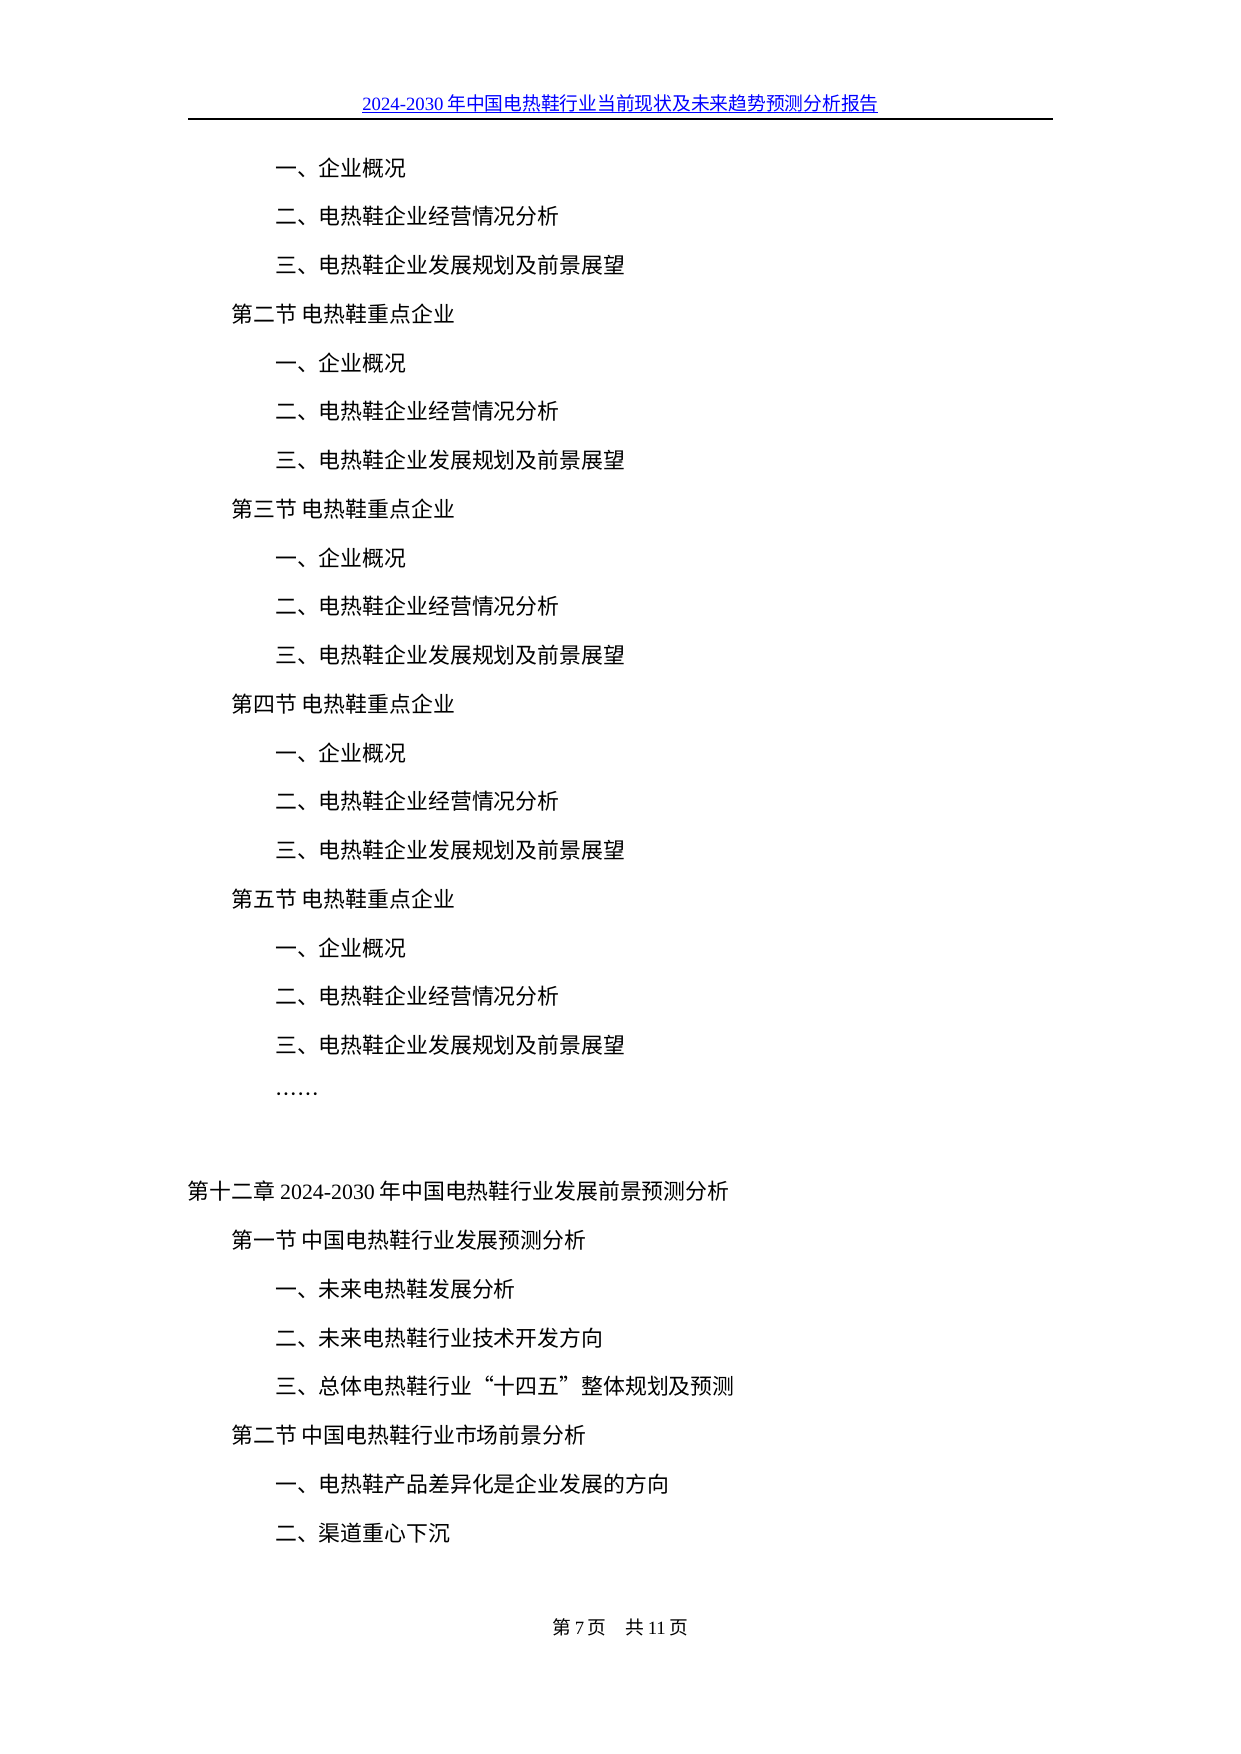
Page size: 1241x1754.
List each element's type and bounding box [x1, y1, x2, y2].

text [187, 150, 1053, 1548]
